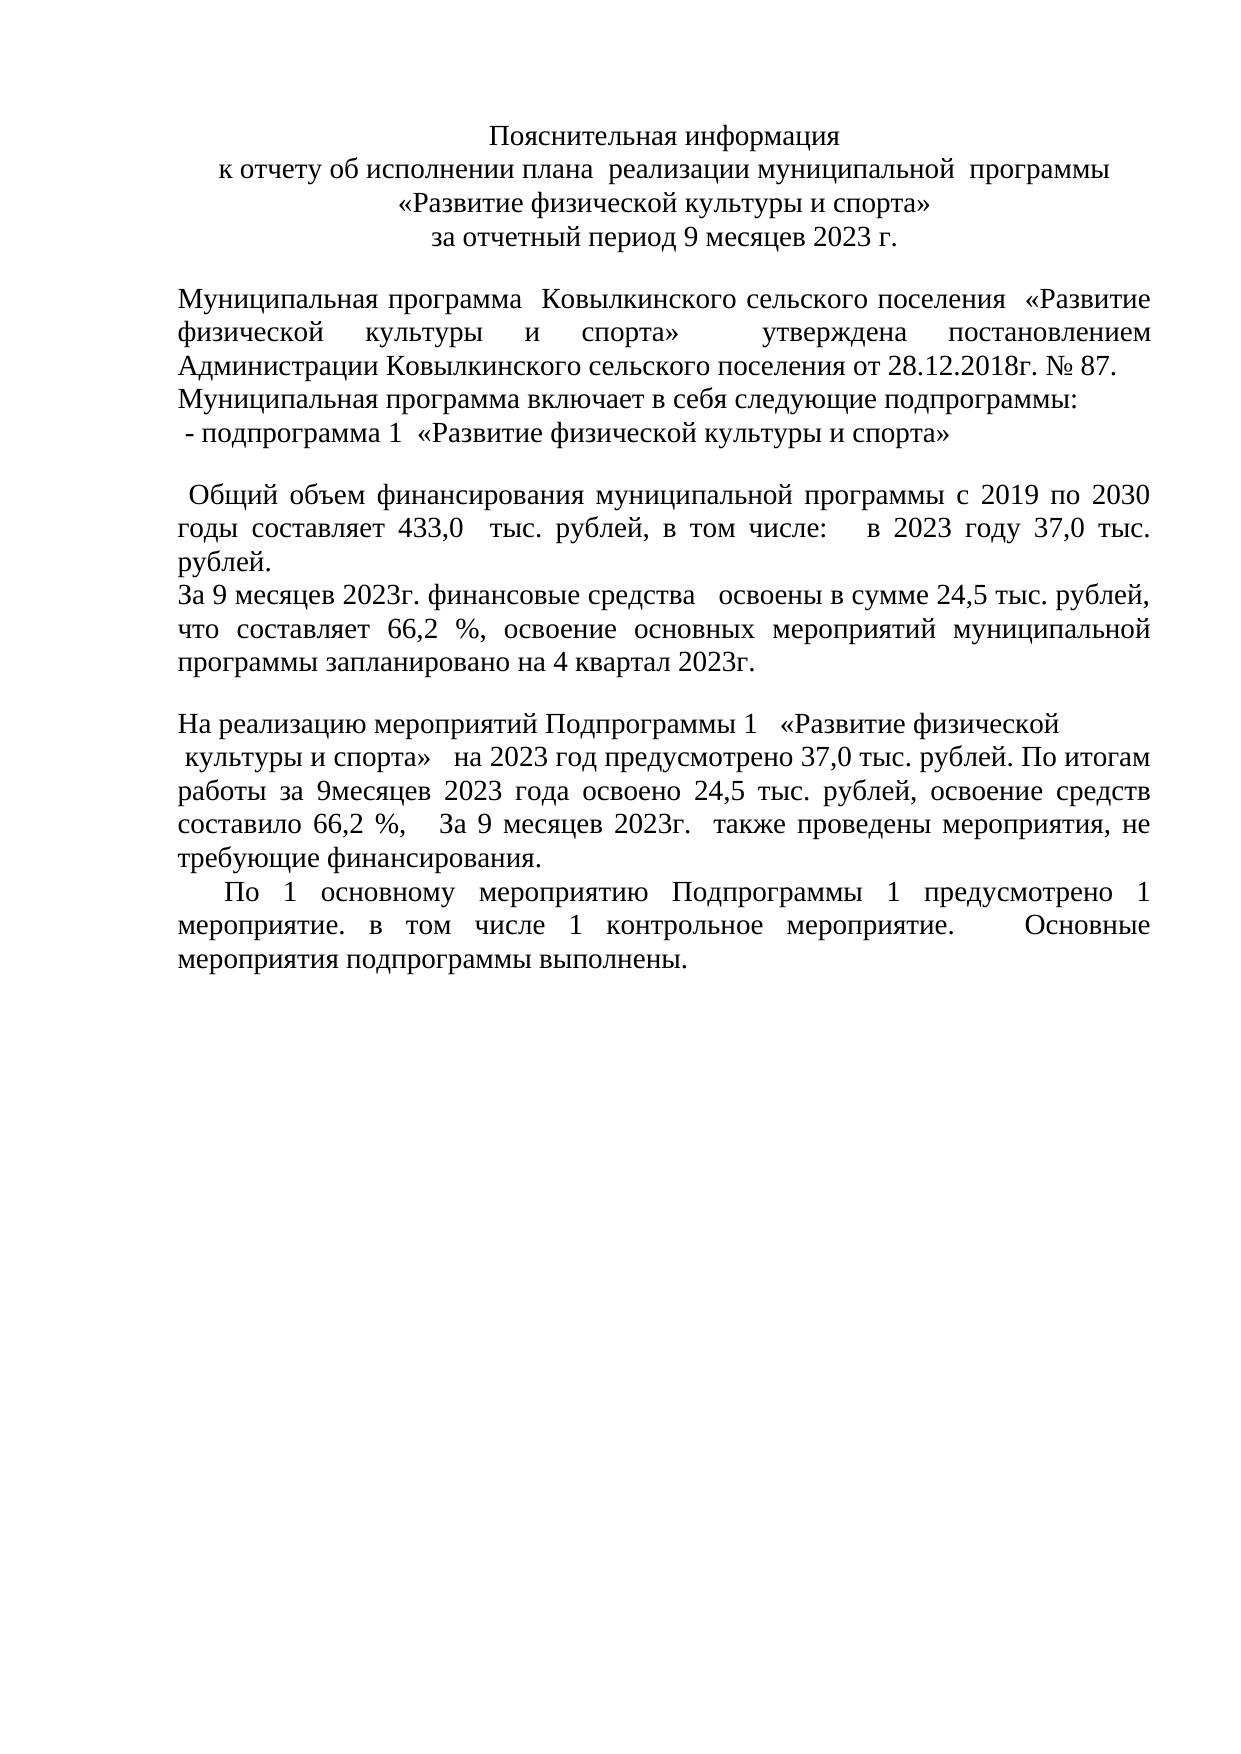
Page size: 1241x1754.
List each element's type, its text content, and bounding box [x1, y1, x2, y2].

text к отчету об исполнении плана реализации муниципальной программы «Развитие физической культуры и спорта» [177, 152, 1152, 219]
text Муниципальная программа Ковылкинского сельского поселения «Развитие физической культуры и спорта» утверждена постановлением Администрации Ковылкинского сельского поселения от 28.12.2018г. № 87. [177, 281, 1152, 382]
text На реализацию мероприятий Подпрограммы 1 «Развитие физической [177, 706, 1152, 739]
text - подпрограмма 1 «Развитие физической культуры и спорта» [177, 415, 1152, 449]
text По 1 основному мероприятию Подпрограммы 1 предусмотрено 1 мероприятие. в том числе 1 контрольное мероприятие. Основные мероприятия подпрограммы выполнены. [177, 874, 1152, 974]
text Общий объем финансирования муниципальной программы с 2019 по 2030 годы составляет 433,0 тыс. рублей, в том числе: в 2023 году 37,0 тыс. рублей. [177, 477, 1152, 577]
text За 9 месяцев 2023г. финансовые средства освоены в сумме 24,5 тыс. рублей, что составляет 66,2 %, освоение основных мероприятий муниципальной программы запланировано на 4 квартал 2023г. [177, 577, 1152, 678]
text Муниципальная программа включает в себя следующие подпрограммы: [177, 382, 1152, 415]
text Пояснительная информация [177, 118, 1152, 152]
text культуры и спорта» на 2023 год предусмотрено 37,0 тыс. рублей. По итогам работы за 9месяцев 2023 года освоено 24,5 тыс. рублей, освоение средств составило 66,2 %, За 9 месяцев 2023г. также проведены мероприятия, не требующие финансирования. [177, 739, 1152, 874]
text за отчетный период 9 месяцев 2023 г. [177, 219, 1152, 252]
